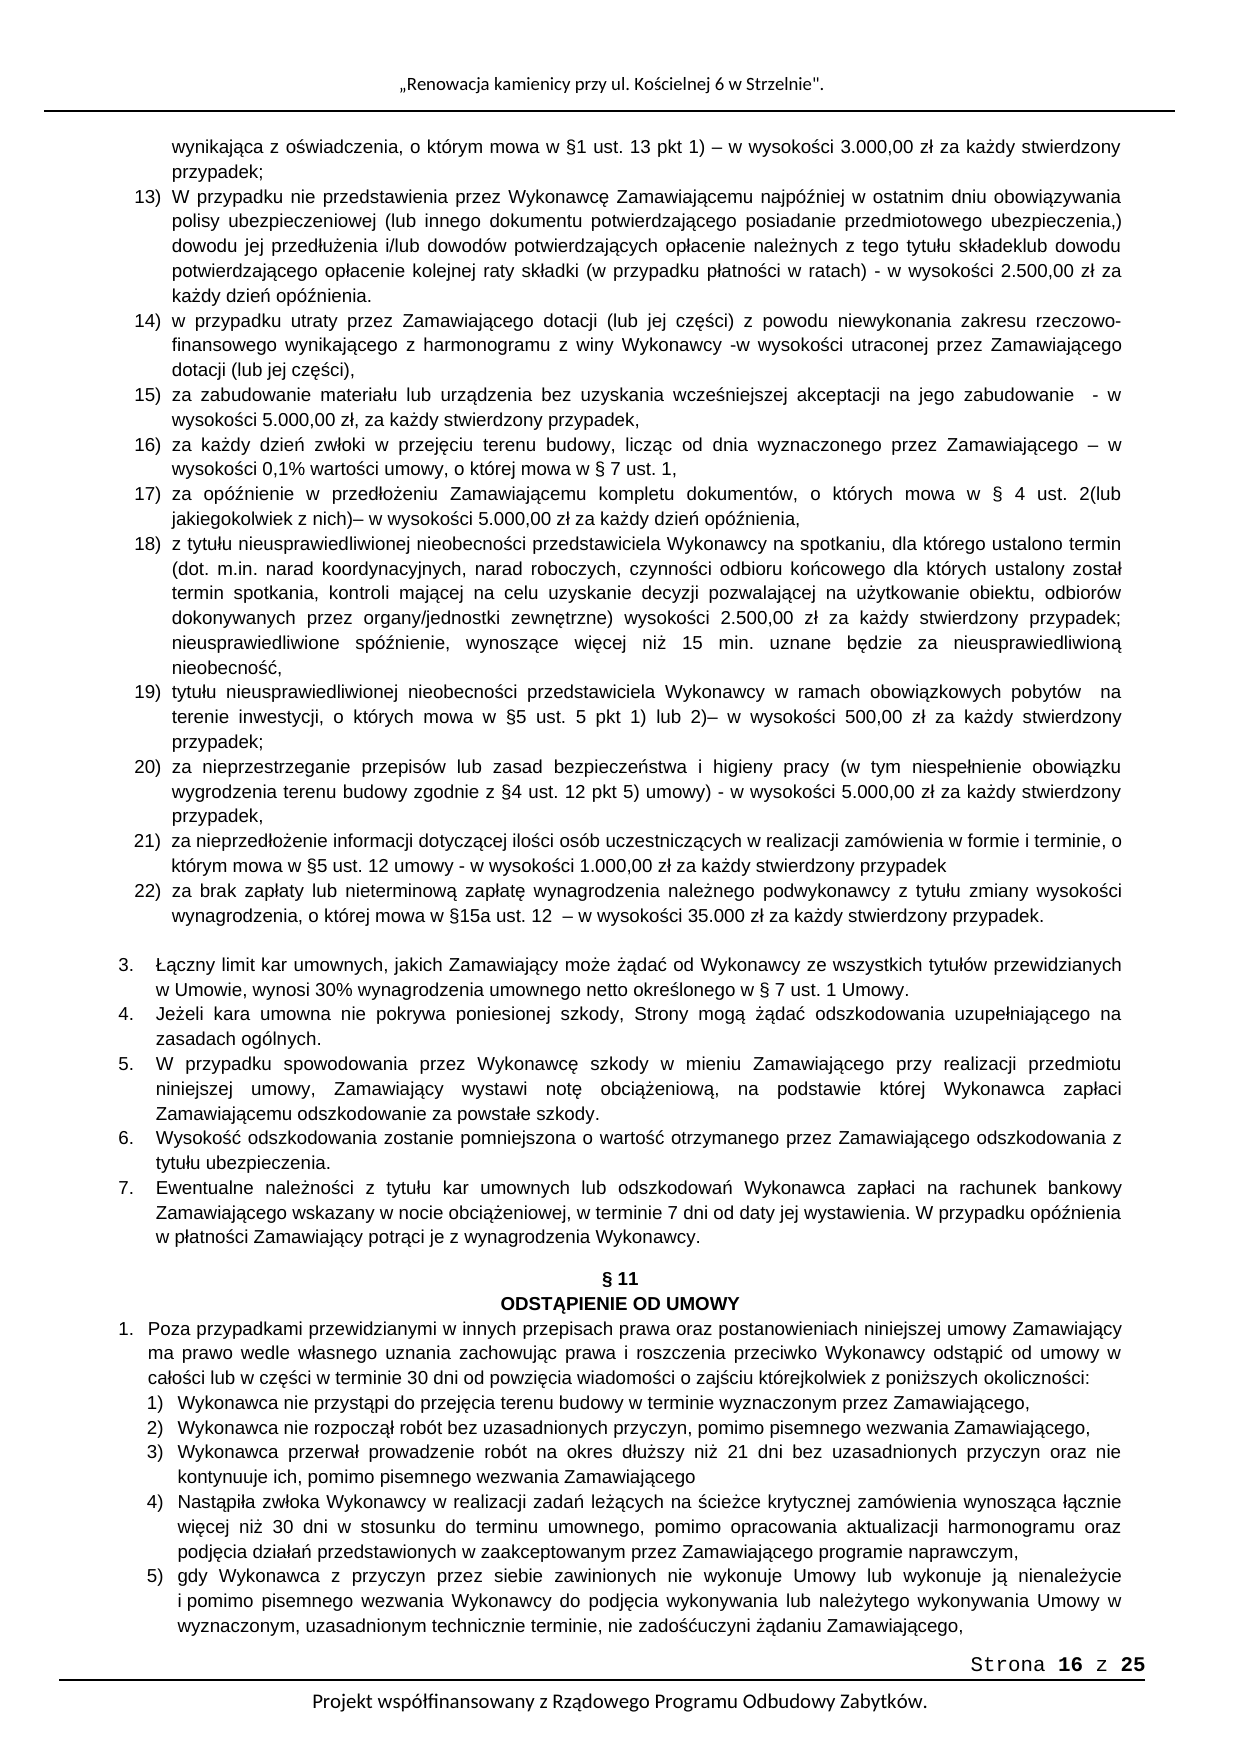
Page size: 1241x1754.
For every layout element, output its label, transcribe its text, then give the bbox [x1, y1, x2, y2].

list za nieprzestrzeganie przepisów lub zasad bezpieczeństwa i higieny pracy (w tym niespełnienie obowiązku wygrodzenia terenu budowy zgodnie z §4 ust. 12 pkt 5) umowy) - w wysokości 5.000,00 zł za każdy stwierdzony przypadek, [134, 756, 1122, 827]
list gdy Wykonawca z przyczyn przez siebie zawinionych nie wykonuje Umowy lub wykonuje ją nienależycie i pomimo pisemnego wezwania Wykonawcy do podjęcia wykonywania lub należytego wykonywania Umowy w wyznaczonym, uzasadnionym technicznie terminie, nie zadośćuczyni żądaniu Zamawiającego, [147, 1565, 1122, 1636]
list za brak zapłaty lub nieterminową zapłatę wynagrodzenia należnego podwykonawcy z tytułu zmiany wysokości wynagrodzenia, o której mowa w §15a ust. 12 – w wysokości 35.000 zł za każdy stwierdzony przypadek. [134, 880, 1122, 926]
list w przypadku utraty przez Zamawiającego dotacji (lub jej części) z powodu niewykonania zakresu rzeczowo-finansowego wynikającego z harmonogramu z winy Wykonawcy -w wysokości utraconej przez Zamawiającego dotacji (lub jej części), [134, 309, 1122, 381]
list Nastąpiła zwłoka Wykonawcy w realizacji zadań leżących na ścieżce krytycznej zamówienia wynosząca łącznie więcej niż 30 dni w stosunku do terminu umownego, pomimo opracowania aktualizacji harmonogramu oraz podjęcia działań przedstawionych w zaakceptowanym przez Zamawiającego programie naprawczym, [147, 1491, 1122, 1562]
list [134, 136, 1122, 182]
list W przypadku spowodowania przez Wykonawcę szkody w mieniu Zamawiającego przy realizacji przedmiotu niniejszej umowy, Zamawiający wystawi notę obciążeniową, na podstawie której Wykonawca zapłaci Zamawiającemu odszkodowanie za powstałe szkody. [118, 1053, 1122, 1124]
list Ewentualne należności z tytułu kar umownych lub odszkodowań Wykonawca zapłaci na rachunek bankowy Zamawiającego wskazany w nocie obciążeniowej, w terminie 7 dni od daty jej wystawienia. W przypadku opóźnienia w płatności Zamawiający potrąci je z wynagrodzenia Wykonawcy. [118, 1177, 1122, 1248]
list Jeżeli kara umowna nie pokrywa poniesionej szkody, Strony mogą żądać odszkodowania uzupełniającego na zasadach ogólnych. [118, 1003, 1122, 1049]
list za każdy dzień zwłoki w przejęciu terenu budowy, licząc od dnia wyznaczonego przez Zamawiającego – w wysokości 0,1% wartości umowy, o której mowa w § 7 ust. 1, [134, 433, 1122, 480]
text § 11 [118, 1268, 1122, 1289]
list za nieprzedłożenie informacji dotyczącej ilości osób uczestniczących w realizacji zamówienia w formie i terminie, o którym mowa w §5 ust. 12 umowy - w wysokości 1.000,00 zł za każdy stwierdzony przypadek [134, 830, 1122, 876]
list Poza przypadkami przewidzianymi w innych przepisach prawa oraz postanowieniach niniejszej umowy Zamawiający ma prawo wedle własnego uznania zachowując prawa i roszczenia przeciwko Wykonawcy odstąpić od umowy w całości lub w części w terminie 30 dni od powzięcia wiadomości o zajściu którejkolwiek z poniższych okoliczności: [118, 1317, 1122, 1388]
list W przypadku nie przedstawienia przez Wykonawcę Zamawiającemu najpóźniej w ostatnim dniu obowiązywania polisy ubezpieczeniowej (lub innego dokumentu potwierdzającego posiadanie przedmiotowego ubezpieczenia,) dowodu jej przedłużenia i/lub dowodów potwierdzających opłacenie należnych z tego tytułu składeklub dowodu potwierdzającego opłacenie kolejnej raty składki (w przypadku płatności w ratach) - w wysokości 2.500,00 zł za każdy dzień opóźnienia. [134, 186, 1122, 306]
list Wysokość odszkodowania zostanie pomniejszona o wartość otrzymanego przez Zamawiającego odszkodowania z tytułu ubezpieczenia. [118, 1127, 1122, 1173]
list Wykonawca przerwał prowadzenie robót na okres dłuższy niż 21 dni bez uzasadnionych przyczyn oraz nie kontynuuje ich, pomimo pisemnego wezwania Zamawiającego [147, 1441, 1122, 1488]
list Łączny limit kar umownych, jakich Zamawiający może żądać od Wykonawcy ze wszystkich tytułów przewidzianych w Umowie, wynosi 30% wynagrodzenia umownego netto określonego w § 7 ust. 1 Umowy. [118, 954, 1122, 1000]
list z tytułu nieusprawiedliwionej nieobecności przedstawiciela Wykonawcy na spotkaniu, dla którego ustalono termin (dot. m.in. narad koordynacyjnych, narad roboczych, czynności odbioru końcowego dla których ustalony został termin spotkania, kontroli mającej na celu uzyskanie decyzji pozwalającej na użytkowanie obiektu, odbiorów dokonywanych przez organy/jednostki zewnętrzne) wysokości 2.500,00 zł za każdy stwierdzony przypadek; nieusprawiedliwione spóźnienie, wynoszące więcej niż 15 min. uznane będzie za nieusprawiedliwioną nieobecność, [134, 533, 1122, 678]
text ODSTĄPIENIE OD UMOWY [118, 1293, 1122, 1314]
list tytułu nieusprawiedliwionej nieobecności przedstawiciela Wykonawcy w ramach obowiązkowych pobytów na terenie inwestycji, o których mowa w §5 ust. 5 pkt 1) lub 2)– w wysokości 500,00 zł za każdy stwierdzony przypadek; [134, 681, 1122, 752]
list Wykonawca nie rozpoczął robót bez uzasadnionych przyczyn, pomimo pisemnego wezwania Zamawiającego, [147, 1417, 1122, 1438]
list Wykonawca nie przystąpi do przejęcia terenu budowy w terminie wyznaczonym przez Zamawiającego, [147, 1392, 1122, 1413]
list za opóźnienie w przedłożeniu Zamawiającemu kompletu dokumentów, o których mowa w § 4 ust. 2(lub jakiegokolwiek z nich)– w wysokości 5.000,00 zł za każdy dzień opóźnienia, [134, 483, 1122, 529]
list za zabudowanie materiału lub urządzenia bez uzyskania wcześniejszej akceptacji na jego zabudowanie - w wysokości 5.000,00 zł, za każdy stwierdzony przypadek, [134, 384, 1122, 430]
